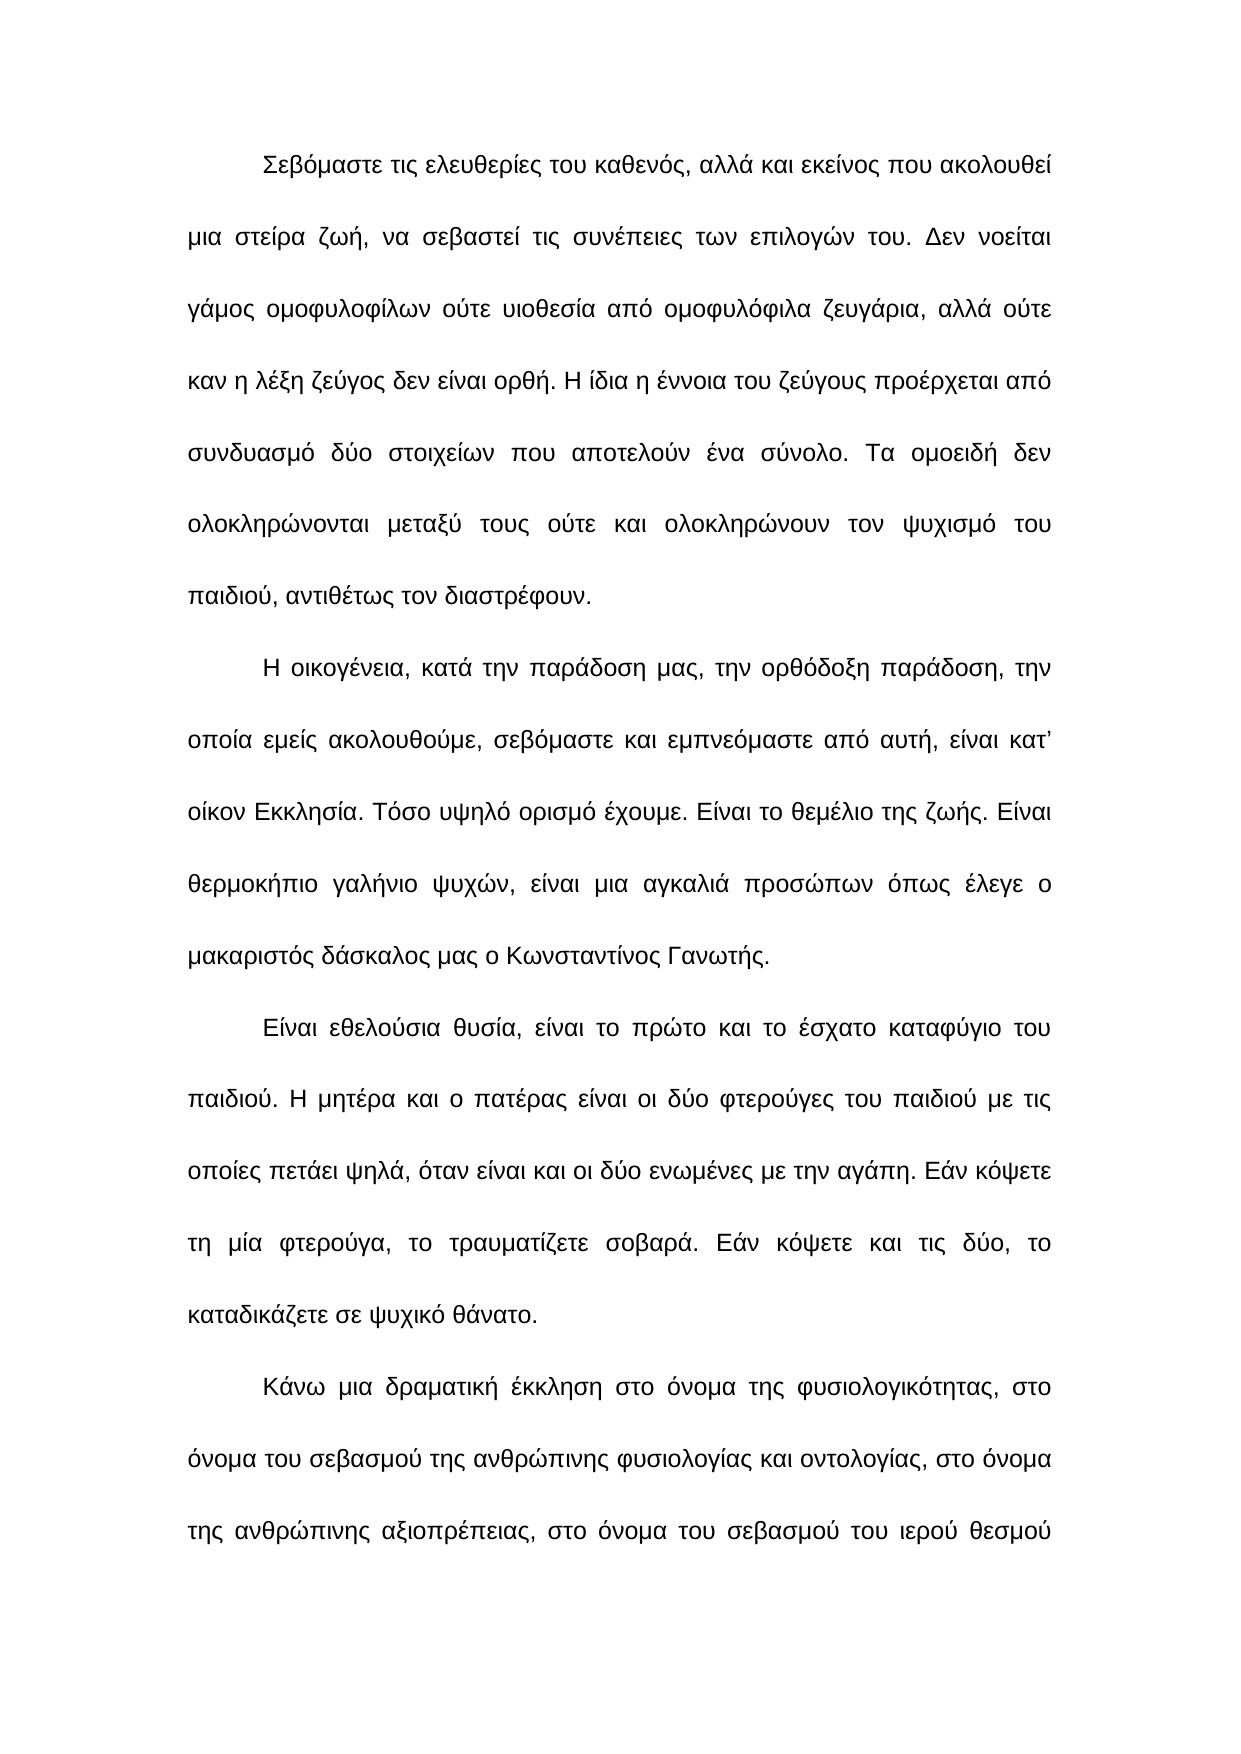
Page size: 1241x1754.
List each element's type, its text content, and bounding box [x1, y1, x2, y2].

text Η οικογένεια, κατά την παράδοση μας, την ορθόδοξη παράδοση, την οποία εμείς ακολουθούμε, σεβόμαστε και εμπνεόμαστε από αυτή, είναι κατ’ οίκον Εκκλησία. Τόσο υψηλό ορισμό έχουμε. Είναι το θεμέλιο της ζωής. Είναι θερμοκήπιο γαλήνιο ψυχών, είναι μια αγκαλιά προσώπων όπως έλεγε ο μακαριστός δάσκαλος μας ο Κωνσταντίνος Γανωτής. [187, 653, 1053, 969]
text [187, 1372, 1053, 1544]
text Σεβόμαστε τις ελευθερίες του καθενός, αλλά και εκείνος που ακολουθεί μια στείρα ζωή, να σεβαστεί τις συνέπειες των επιλογών του. Δεν νοείται γάμος ομοφυλοφίλων ούτε υιοθεσία από ομοφυλόφιλα ζευγάρια, αλλά ούτε καν η λέξη ζεύγος δεν είναι ορθή. Η ίδια η έννοια του ζεύγους προέρχεται από συνδυασμό δύο στοιχείων που αποτελούν ένα σύνολο. Τα ομοειδή δεν ολοκληρώνονται μεταξύ τους ούτε και ολοκληρώνουν τον ψυχισμό του παιδιού, αντιθέτως τον διαστρέφουν. [187, 150, 1053, 610]
text Είναι εθελούσια θυσία, είναι το πρώτο και το έσχατο καταφύγιο του παιδιού. Η μητέρα και ο πατέρας είναι οι δύο φτερούγες του παιδιού με τις οποίες πετάει ψηλά, όταν είναι και οι δύο ενωμένες με την αγάπη. Εάν κόψετε τη μία φτερούγα, το τραυματίζετε σοβαρά. Εάν κόψετε και τις δύο, το καταδικάζετε σε ψυχικό θάνατο. [187, 1012, 1053, 1329]
